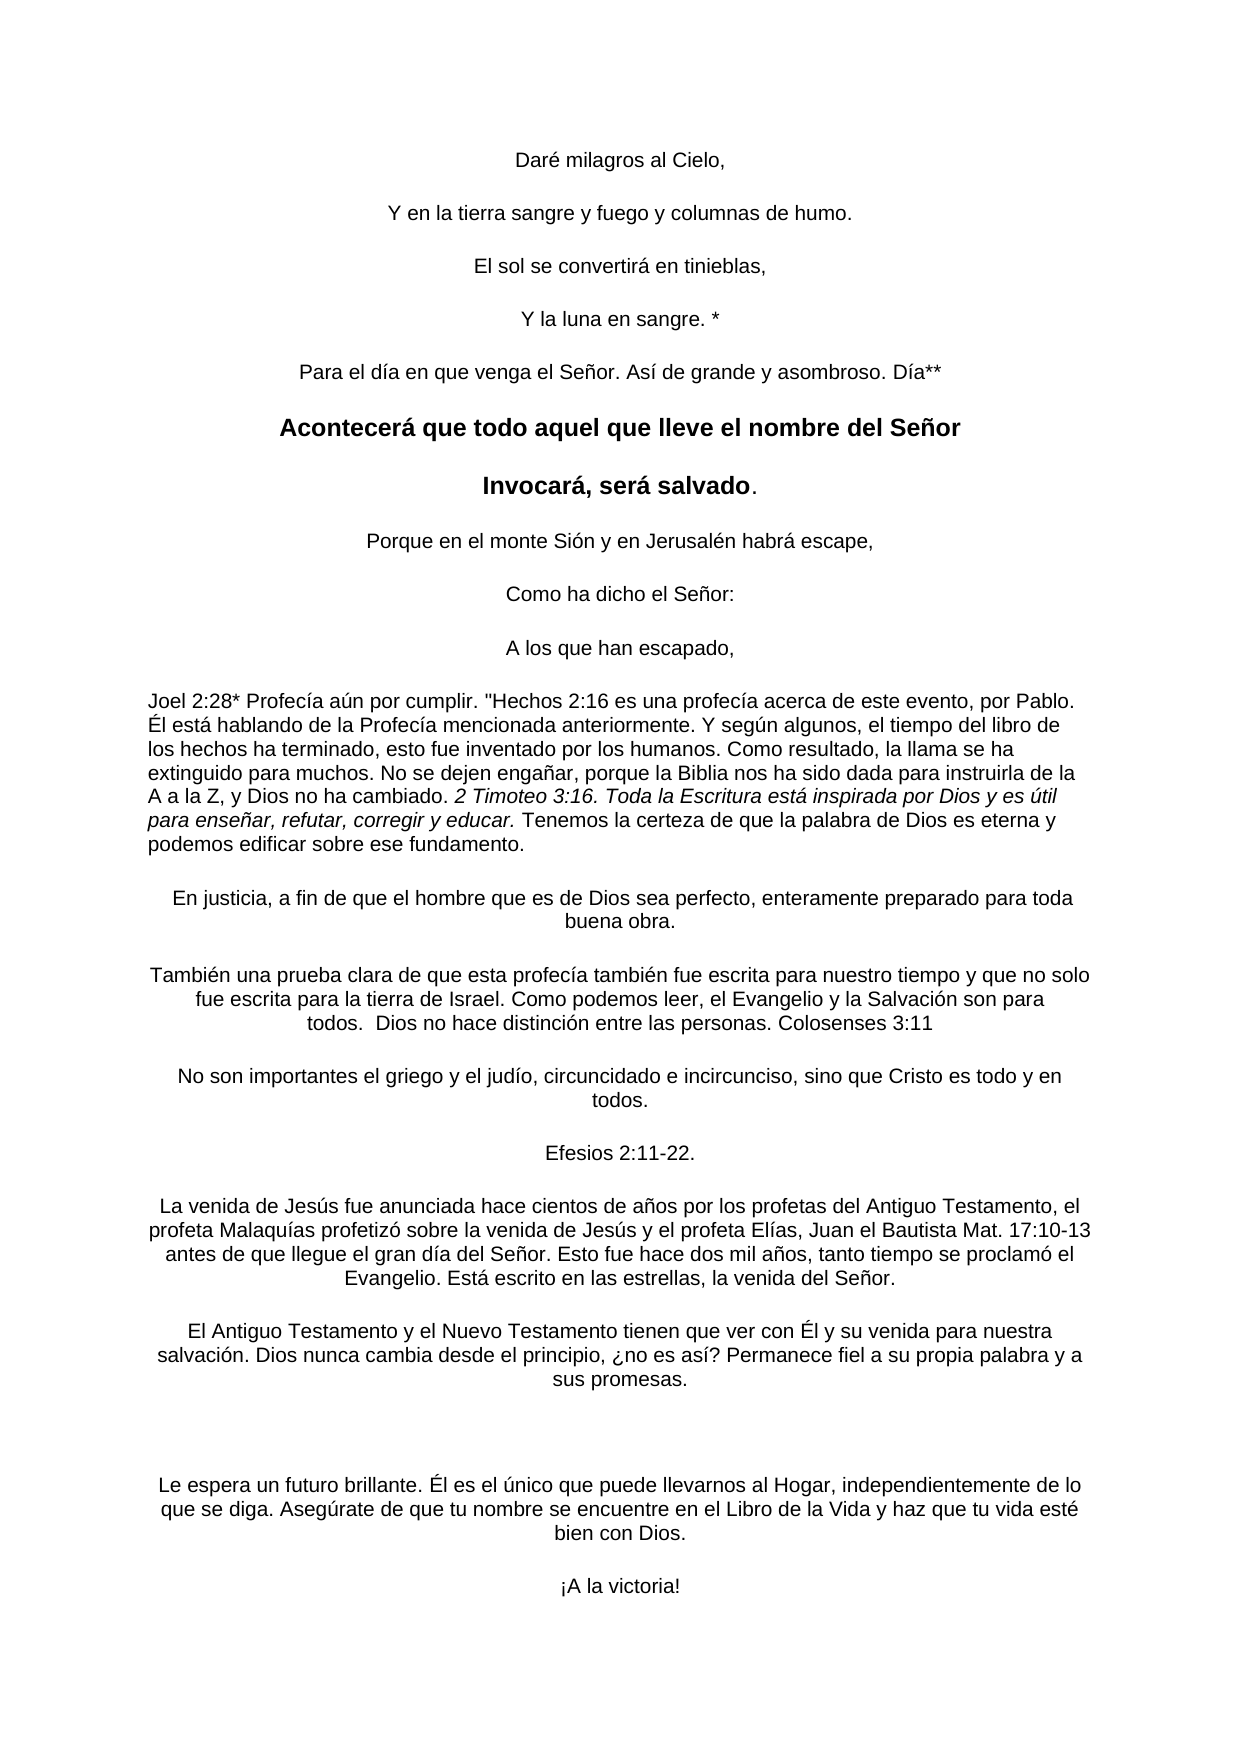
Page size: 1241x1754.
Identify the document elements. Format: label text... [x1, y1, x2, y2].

text Invocará, será salvado. [148, 471, 1093, 500]
text Le espera un futuro brillante. Él es el único que puede llevarnos al Hogar, independientemente de lo que se diga. Asegúrate de que tu nombre se encuentre en el Libro de la Vida y haz que tu vida esté bien con Dios. [148, 1473, 1093, 1545]
text También una prueba clara de que esta profecía también fue escrita para nuestro tiempo y que no solo fue escrita para la tierra de Israel. Como podemos leer, el Evangelio y la Salvación son para todos. Dios no hace distinción entre las personas. Colosenses 3:11 [148, 962, 1093, 1034]
text No son importantes el griego y el judío, circuncidado e incircunciso, sino que Cristo es todo y en todos. [148, 1063, 1093, 1111]
text Para el día en que venga el Señor. Así de grande y asombroso. Día** [148, 360, 1093, 384]
text Efesios 2:11-22. [148, 1141, 1093, 1164]
text Como ha dicho el Señor: [148, 582, 1093, 606]
text Y en la tierra sangre y fuego y columnas de humo. [148, 201, 1093, 225]
text En justicia, a fin de que el hombre que es de Dios sea perfecto, enteramente preparado para toda buena obra. [148, 885, 1093, 933]
text A los que han escapado, [148, 635, 1093, 659]
text El sol se convertirá en tinieblas, [148, 254, 1093, 278]
text Joel 2:28* Profecía aún por cumplir. "Hechos 2:16 es una profecía acerca de este evento, por Pablo. Él está hablando de la Profecía mencionada anteriormente. Y según algunos, el tiempo del libro de los hechos ha terminado, esto fue inventado por los humanos. Como resultado, la llama se ha extinguido para muchos. No se dejen engañar, porque la Biblia nos ha sido dada para instruirla de la A a la Z, y Dios no ha cambiado. 2 Timoteo 3:16. Toda la Escritura está inspirada por Dios y es útil para enseñar, refutar, corregir y educar. Tenemos la certeza de que la palabra de Dios es eterna y podemos edificar sobre ese fundamento. [148, 688, 1093, 856]
text Porque en el monte Sión y en Jerusalén habrá escape, [148, 529, 1093, 553]
text Daré milagros al Cielo, [148, 148, 1093, 172]
text La venida de Jesús fue anunciada hace cientos de años por los profetas del Antiguo Testamento, el profeta Malaquías profetizó sobre la venida de Jesús y el profeta Elías, Juan el Bautista Mat. 17:10-13 antes de que llegue el gran día del Señor. Esto fue hace dos mil años, tanto tiempo se proclamó el Evangelio. Está escrito en las estrellas, la venida del Señor. [148, 1194, 1093, 1289]
text El Antiguo Testamento y el Nuevo Testamento tienen que ver con Él y su venida para nuestra salvación. Dios nunca cambia desde el principio, ¿no es así? Permanece fiel a su propia palabra y a sus promesas. [148, 1319, 1093, 1391]
text ¡A la victoria! [148, 1574, 1093, 1598]
text Y la luna en sangre. * [148, 307, 1093, 331]
text Acontecerá que todo aquel que lleve el nombre del Señor [148, 413, 1093, 442]
